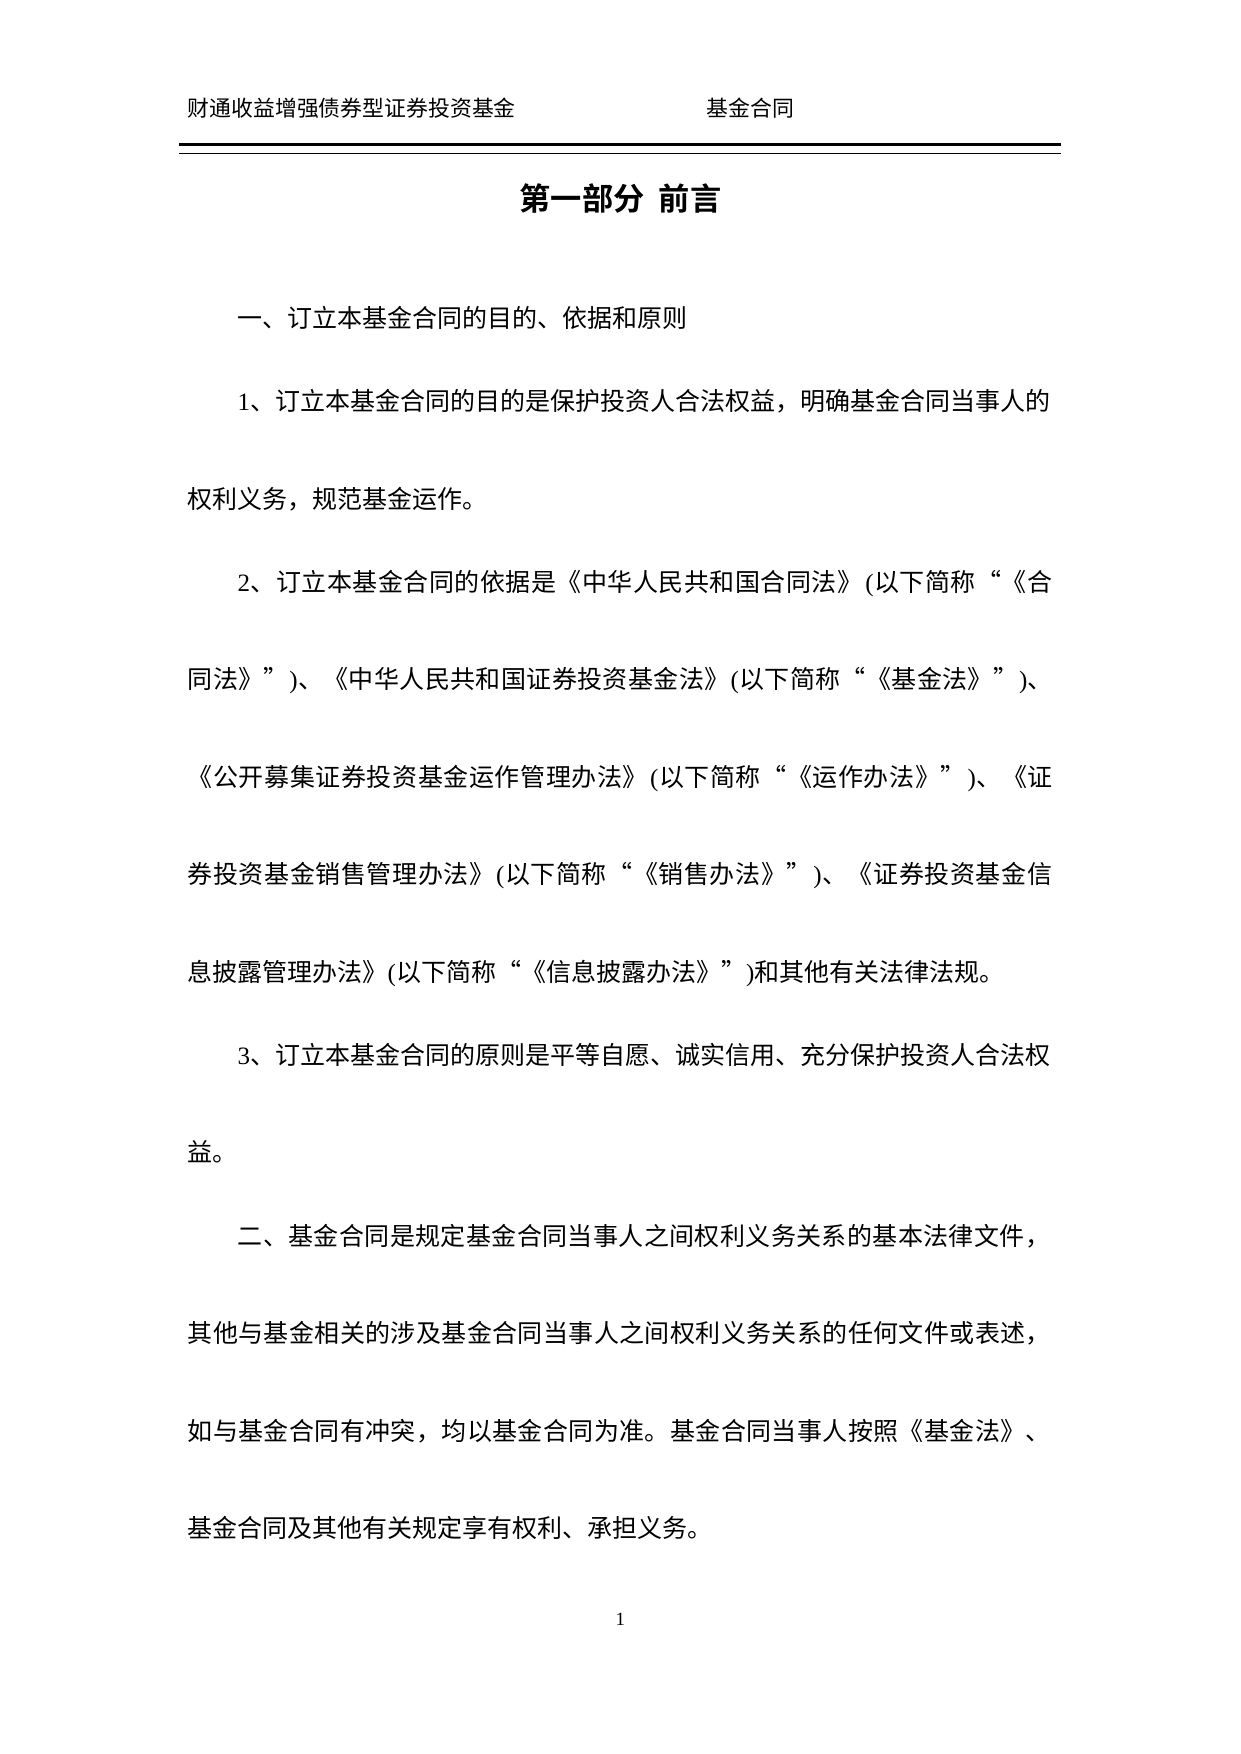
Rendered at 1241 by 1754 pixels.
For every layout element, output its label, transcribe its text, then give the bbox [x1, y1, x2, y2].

subtitle 第一部分 前言 [187, 164, 1053, 229]
text 2、订立本基金合同的依据是《中华人民共和国合同法》(以下简称“《合同法》”)、《中华人民共和国证券投资基金法》(以下简称“《基金法》”)、《公开募集证券投资基金运作管理办法》(以下简称“《运作办法》”)、《证券投资基金销售管理办法》(以下简称“《销售办法》”)、《证券投资基金信息披露管理办法》(以下简称“《信息披露办法》”)和其他有关法律法规。 [187, 548, 1053, 1003]
text 3、订立本基金合同的原则是平等自愿、诚实信用、充分保护投资人合法权益。 [187, 1021, 1053, 1183]
text 二、基金合同是规定基金合同当事人之间权利义务关系的基本法律文件，其他与基金相关的涉及基金合同当事人之间权利义务关系的任何文件或表述，如与基金合同有冲突，均以基金合同为准。基金合同当事人按照《基金法》、基金合同及其他有关规定享有权利、承担义务。 [187, 1202, 1053, 1559]
text 一、订立本基金合同的目的、依据和原则 [187, 284, 1053, 349]
text 1、订立本基金合同的目的是保护投资人合法权益，明确基金合同当事人的权利义务，规范基金运作。 [187, 367, 1053, 530]
